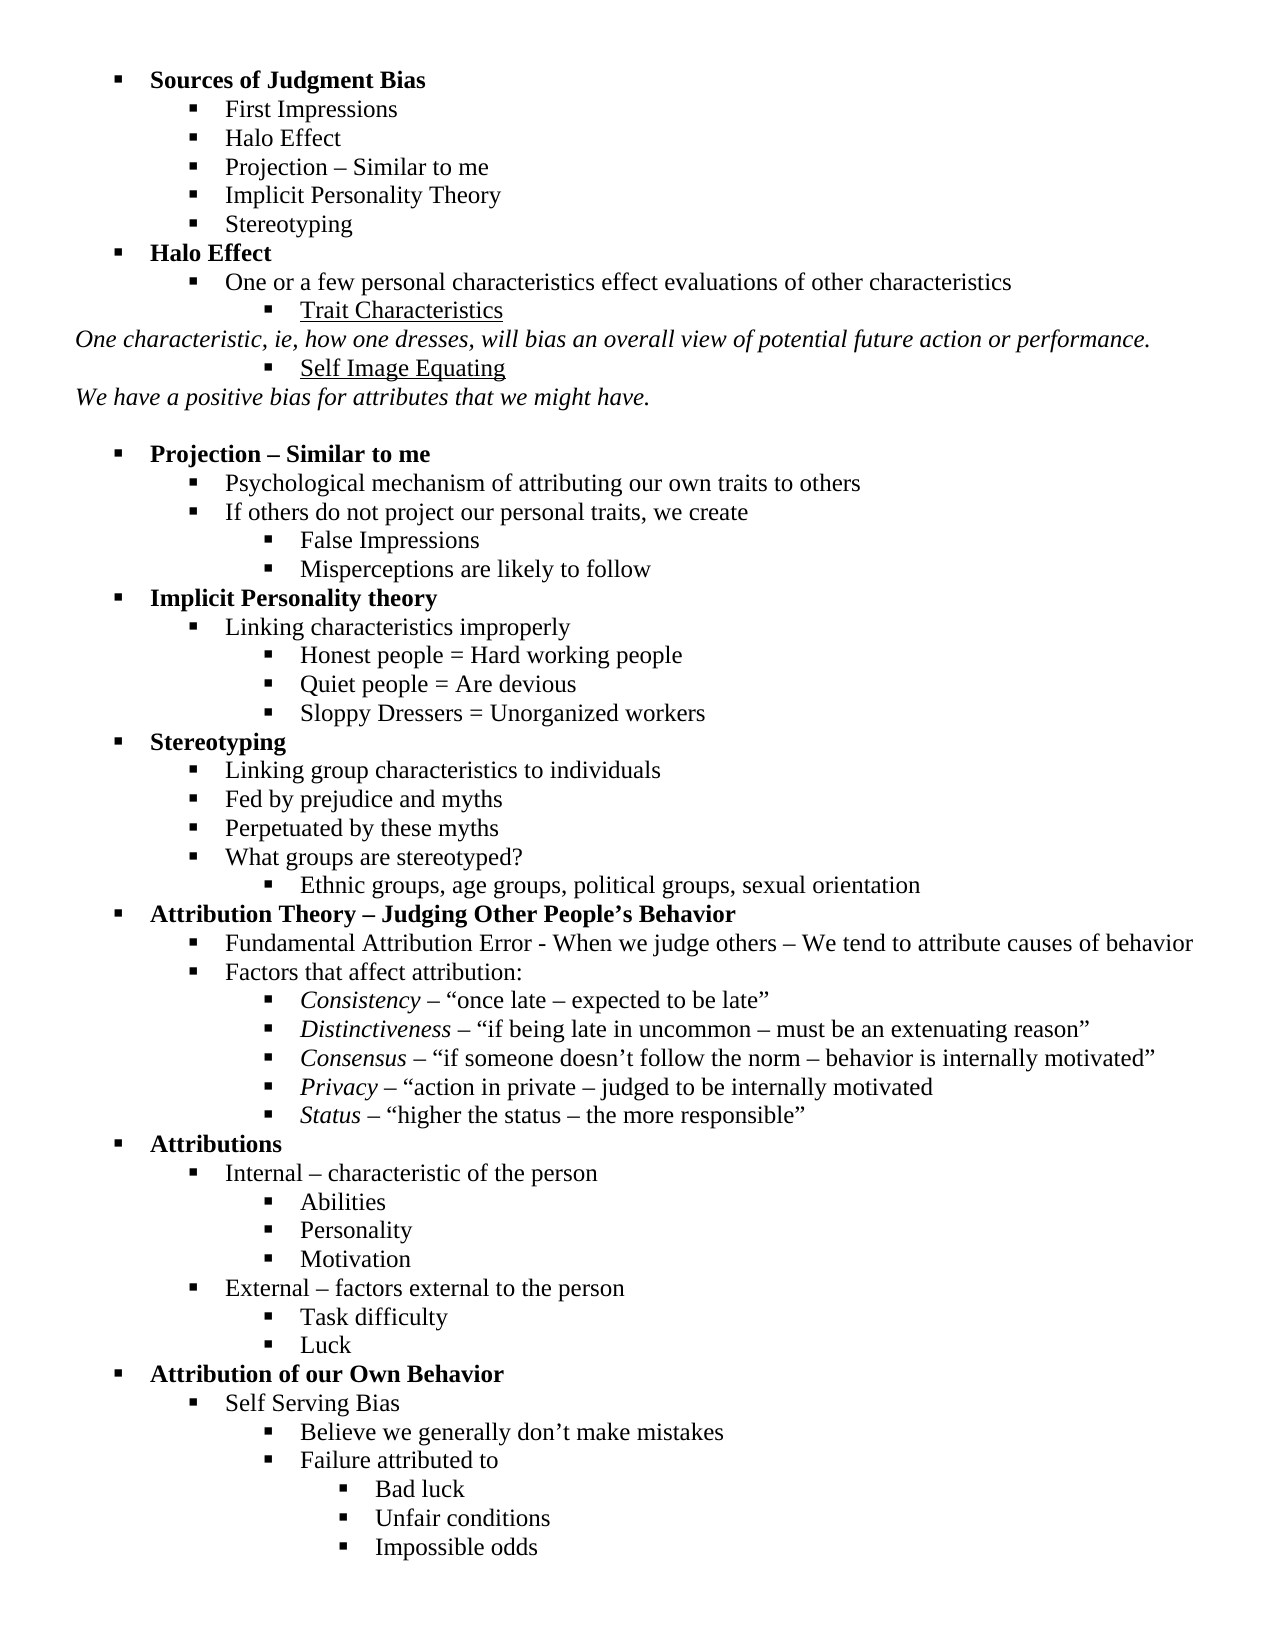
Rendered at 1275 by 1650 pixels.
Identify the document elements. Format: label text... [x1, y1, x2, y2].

list Projection – Similar to me [187, 152, 1209, 181]
list Implicit Personality theory [112, 583, 1209, 612]
list Impossible odds [337, 1532, 1209, 1561]
list Self Image Equating [262, 353, 1209, 382]
list Attribution of our Own Behavior [112, 1359, 1209, 1388]
list Quiet people = Are devious [262, 669, 1209, 698]
list Privacy – “action in private – judged to be internally motivated [262, 1072, 1209, 1101]
list Halo Effect [112, 238, 1209, 267]
list Linking group characteristics to individuals [187, 756, 1209, 784]
list Honest people = Hard working people [262, 641, 1209, 669]
list Halo Effect [187, 123, 1209, 152]
list First Impressions [187, 94, 1209, 123]
list If others do not project our personal traits, we create [187, 497, 1209, 526]
list Consistency – “once late – expected to be late” [262, 986, 1209, 1014]
list Believe we generally don’t make mistakes [262, 1417, 1209, 1446]
list Motivation [262, 1244, 1209, 1273]
list Stereotyping [112, 727, 1209, 756]
list Fed by prejudice and myths [187, 784, 1209, 813]
list Perpetuated by these myths [187, 813, 1209, 842]
list Implicit Personality Theory [187, 181, 1209, 209]
list Status – “higher the status – the more responsible” [262, 1101, 1209, 1129]
text We have a positive bias for attributes that we might have. [75, 382, 1209, 411]
list Projection – Similar to me [112, 439, 1209, 468]
list Linking characteristics improperly [187, 612, 1209, 641]
list Sloppy Dressers = Unorganized workers [262, 698, 1209, 727]
list Bad luck [337, 1474, 1209, 1503]
list Misperceptions are likely to follow [262, 554, 1209, 583]
list Factors that affect attribution: [187, 957, 1209, 986]
list Ethnic groups, age groups, political groups, sexual orientation [262, 871, 1209, 899]
list Consensus – “if someone doesn’t follow the norm – behavior is internally motivated” [262, 1043, 1209, 1072]
list Self Serving Bias [187, 1388, 1209, 1417]
list What groups are stereotyped? [187, 842, 1209, 871]
list External – factors external to the person [187, 1273, 1209, 1302]
list Task difficulty [262, 1302, 1209, 1331]
list Personality [262, 1216, 1209, 1244]
list Internal – characteristic of the person [187, 1158, 1209, 1187]
list Stereotyping [187, 209, 1209, 238]
list Attributions [112, 1129, 1209, 1158]
list Trait Characteristics [262, 296, 1209, 324]
list Sources of Judgment Bias [112, 66, 1209, 94]
list False Impressions [262, 526, 1209, 554]
text One characteristic, ie, how one dresses, will bias an overall view of potential future action or performance. [75, 324, 1209, 353]
list Attribution Theory – Judging Other People’s Behavior [112, 899, 1209, 928]
list Fundamental Attribution Error - When we judge others – We tend to attribute causes of behavior [187, 928, 1209, 957]
list Luck [262, 1331, 1209, 1359]
list Unfair conditions [337, 1503, 1209, 1532]
list Distinctiveness – “if being late in uncommon – must be an extenuating reason” [262, 1014, 1209, 1043]
list One or a few personal characteristics effect evaluations of other characteristics [187, 267, 1209, 296]
list Psychological mechanism of attributing our own traits to others [187, 468, 1209, 497]
list Failure attributed to [262, 1446, 1209, 1474]
list Abilities [262, 1187, 1209, 1216]
